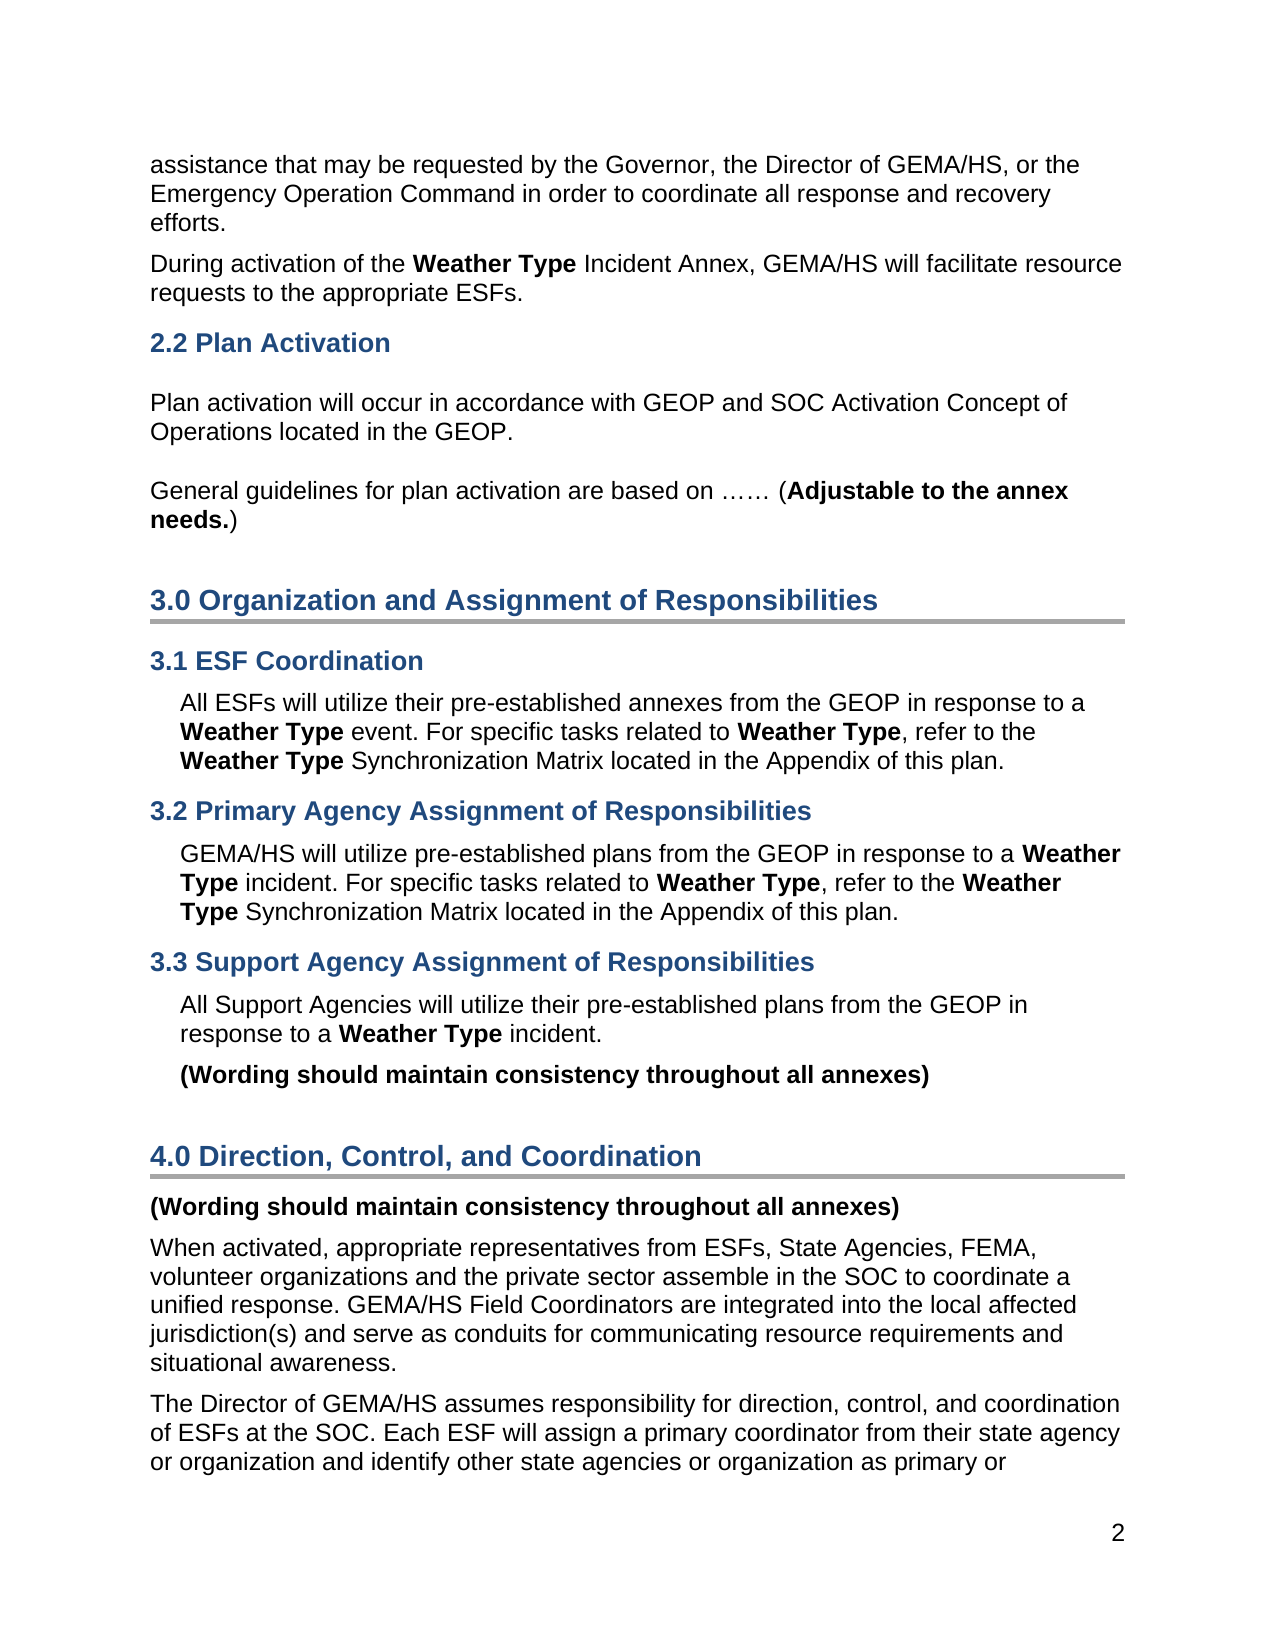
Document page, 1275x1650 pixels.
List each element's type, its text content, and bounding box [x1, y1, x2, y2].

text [150, 1389, 1125, 1475]
subtitle 3.0 Organization and Assignment of Responsibilities [150, 583, 1125, 619]
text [150, 150, 1125, 236]
subtitle 4.0 Direction, Control, and Coordination [150, 1139, 1125, 1174]
text When activated, appropriate representatives from ESFs, State Agencies, FEMA, volunteer organizations and the private sector assemble in the SOC to coordinate a unified response. GEMA/HS Field Coordinators are integrated into the local affected jurisdiction(s) and serve as conduits for communicating resource requirements and situational awareness. [150, 1233, 1125, 1376]
text GEMA/HS will utilize pre-established plans from the GEOP in response to a Weather Type incident. For specific tasks related to Weather Type, refer to the Weather Type Synchronization Matrix located in the Appendix of this plan. [180, 839, 1125, 925]
subtitle 3.1 ESF Coordination [150, 644, 1125, 676]
text (Wording should maintain consistency throughout all annexes) [150, 1191, 1125, 1220]
text All Support Agencies will utilize their pre-established plans from the GEOP in response to a Weather Type incident. [180, 990, 1125, 1047]
text (Wording should maintain consistency throughout all annexes) [180, 1060, 1125, 1089]
subtitle 3.2 Primary Agency Assignment of Responsibilities [150, 795, 1125, 827]
text General guidelines for plan activation are based on …… (Adjustable to the annex needs.) [150, 476, 1125, 533]
list All ESFs will utilize their pre-established annexes from the GEOP in response to a Weather Type event. For specific tasks related to Weather Type, refer to the Weather Type Synchronization Matrix located in the Appendix of this plan. [180, 688, 1125, 774]
subtitle 3.3 Support Agency Assignment of Responsibilities [150, 946, 1125, 977]
text Plan activation will occur in accordance with GEOP and SOC Activation Concept of Operations located in the GEOP. [150, 388, 1125, 446]
subtitle 2.2 Plan Activation [150, 327, 1125, 358]
text During activation of the Weather Type Incident Annex, GEMA/HS will facilitate resource requests to the appropriate ESFs. [150, 249, 1125, 306]
